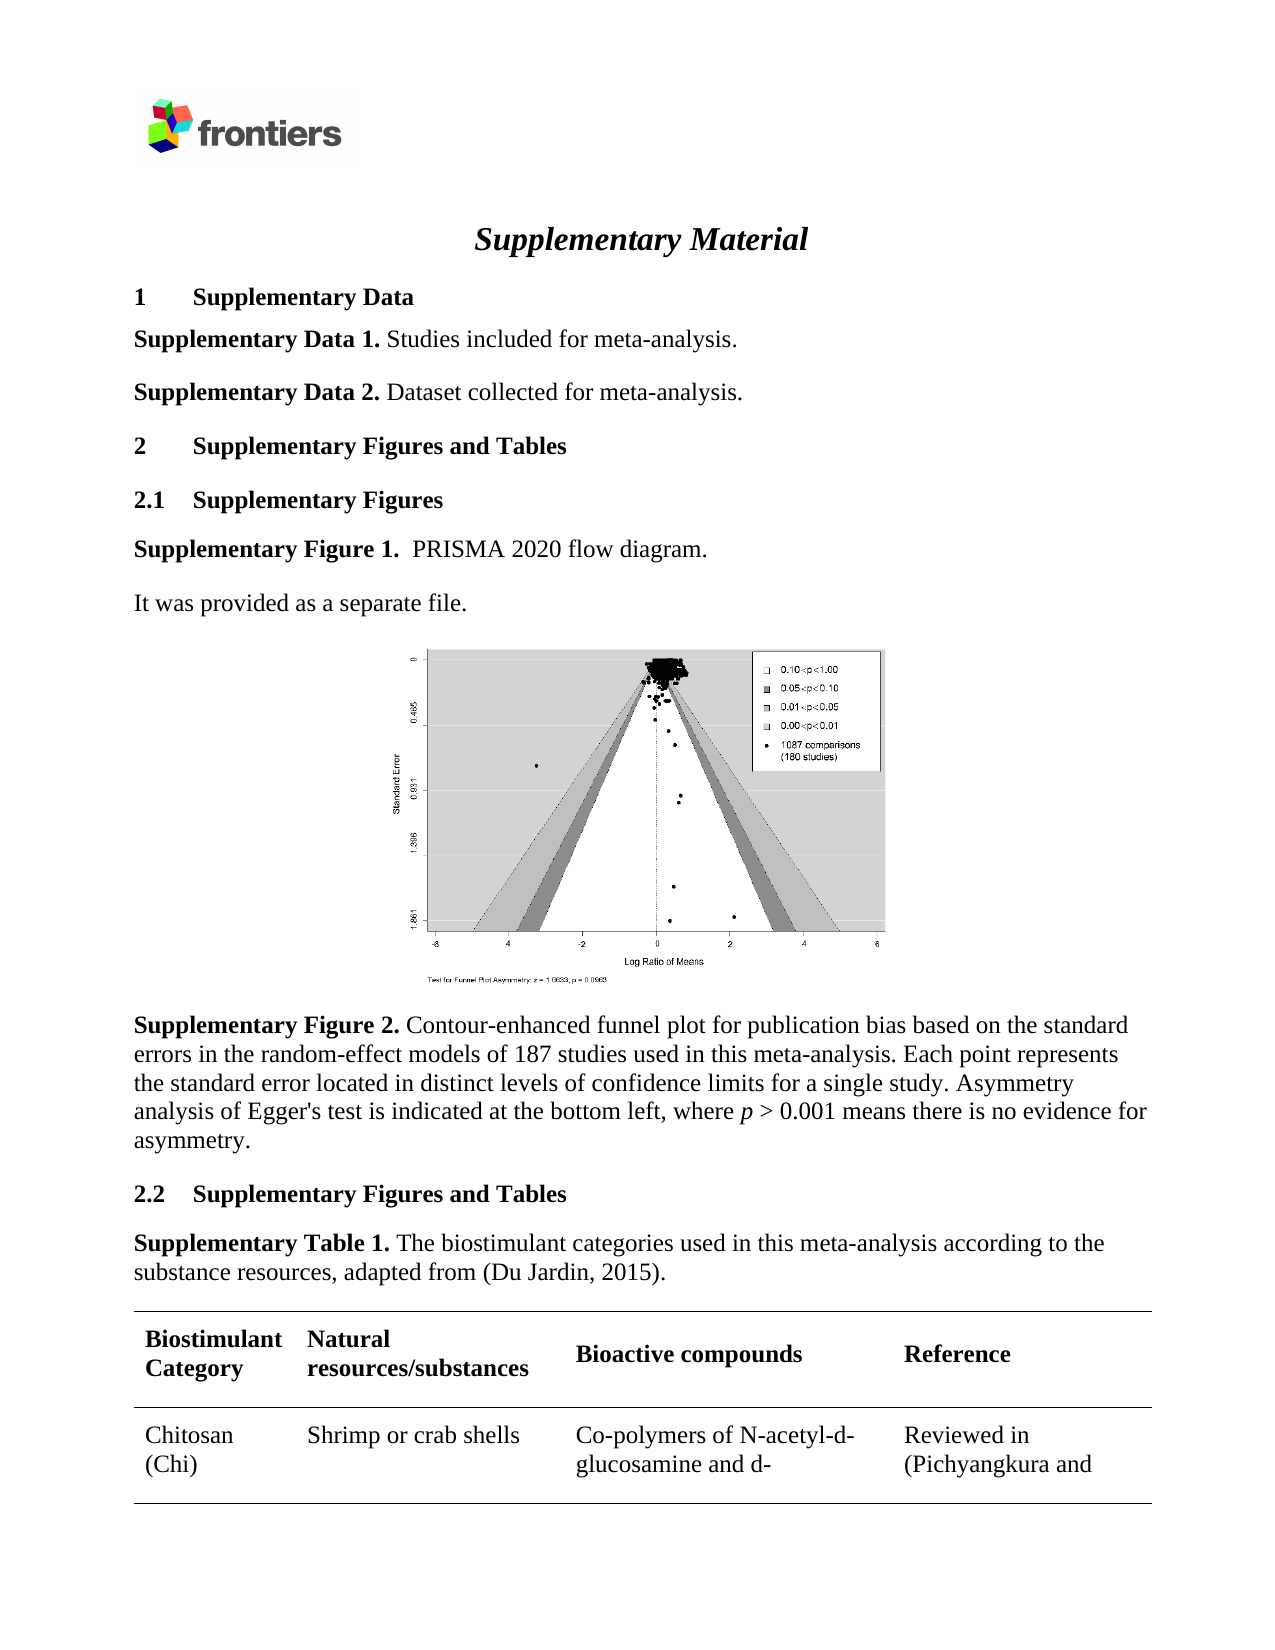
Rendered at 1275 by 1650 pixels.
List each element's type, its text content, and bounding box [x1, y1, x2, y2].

text Supplementary Figure 1. PRISMA 2020 flow diagram. [133, 534, 1152, 563]
text Supplementary Material [133, 219, 1152, 257]
text Supplementary Figure 2. Contour-enhanced funnel plot for publication bias based on the standard errors in the random-effect models of 187 studies used in this meta-analysis. Each point represents the standard error located in distinct levels of confidence limits for a single study. Asymmetry analysis of Egger's test is indicated at the bottom left, where p > 0.001 means there is no evidence for asymmetry. [133, 1010, 1152, 1154]
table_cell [296, 1408, 564, 1503]
table_header Natural resources/substances [296, 1312, 564, 1407]
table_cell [564, 1408, 893, 1503]
text Supplementary Table 1. The biostimulant categories used in this meta-analysis according to the substance resources, adapted from (Du Jardin, 2015). [133, 1228, 1152, 1286]
subtitle Supplementary Figures and Tables [133, 1179, 1152, 1208]
text Supplementary Data 2. Dataset collected for meta-analysis. [133, 377, 1152, 406]
subtitle Supplementary Figures and Tables [133, 431, 1152, 460]
table_header Reference [893, 1312, 1152, 1407]
subtitle Supplementary Data [133, 282, 1152, 311]
subtitle Supplementary Figures [133, 485, 1152, 514]
table_cell Chitosan (Chi) [134, 1408, 296, 1503]
text It was provided as a separate file. [133, 588, 1152, 617]
table_header Biostimulant Category [134, 1312, 296, 1407]
table_header Bioactive compounds [564, 1312, 893, 1407]
picture [392, 642, 894, 986]
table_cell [893, 1408, 1152, 1503]
picture [133, 87, 361, 169]
text Supplementary Data 1. Studies included for meta-analysis. [133, 324, 1152, 352]
